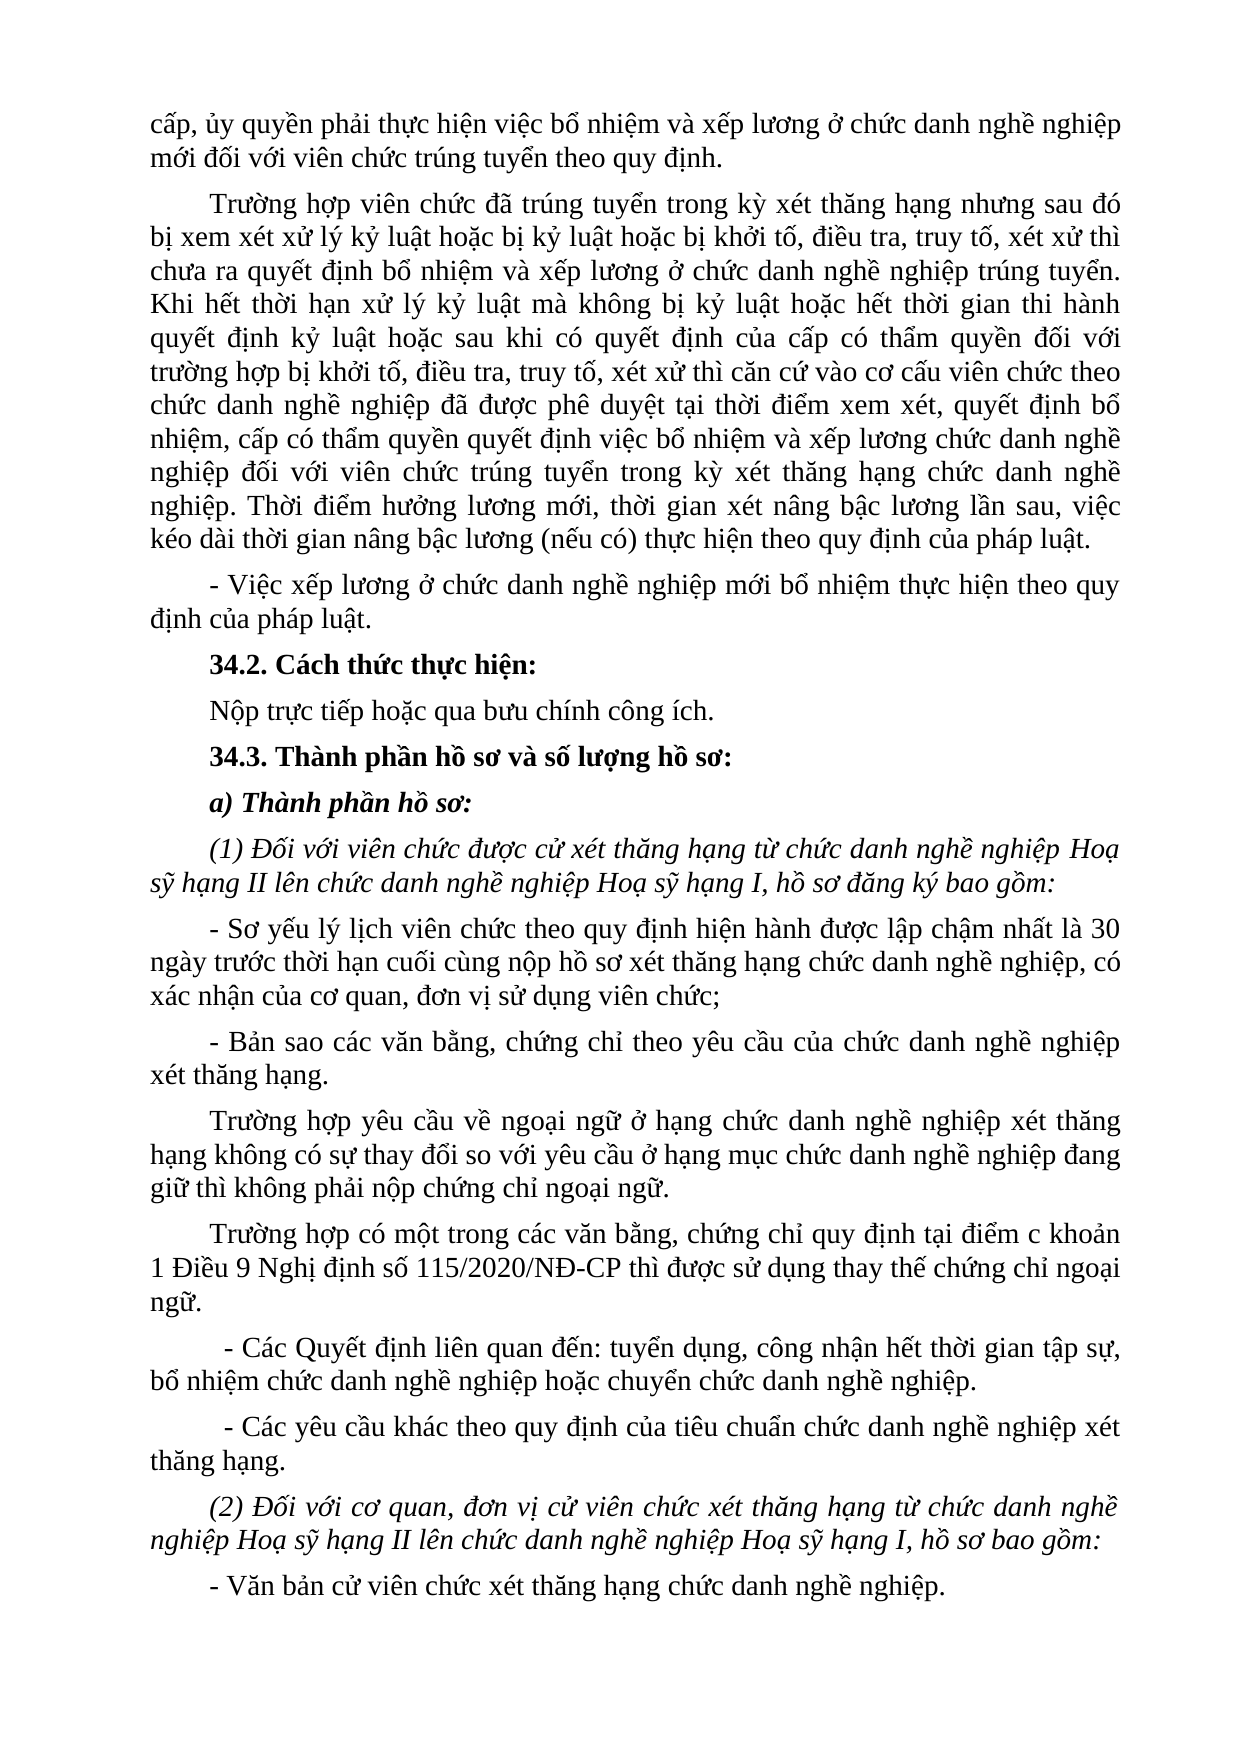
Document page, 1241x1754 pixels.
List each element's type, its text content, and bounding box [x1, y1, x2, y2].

text - Việc xếp lương ở chức danh nghề nghiệp mới bổ nhiệm thực hiện theo quy định của pháp luật. [150, 567, 1122, 634]
text 34.2. Cách thức thực hiện: [150, 647, 1122, 681]
text (2) Đối với cơ quan, đơn vị cử viên chức xét thăng hạng từ chức danh nghề nghiệp Hoạ sỹ hạng II lên chức danh nghề nghiệp Hoạ sỹ hạng I, hồ sơ bao gồm: [150, 1489, 1122, 1556]
text (1) Đối với viên chức được cử xét thăng hạng từ chức danh nghề nghiệp Hoạ sỹ hạng II lên chức danh nghề nghiệp Hoạ sỹ hạng I, hồ sơ đăng ký bao gồm: [150, 831, 1122, 898]
text Trường hợp viên chức đã trúng tuyển trong kỳ xét thăng hạng nhưng sau đó bị xem xét xử lý kỷ luật hoặc bị kỷ luật hoặc bị khởi tố, điều tra, truy tố, xét xử thì chưa ra quyết định bổ nhiệm và xếp lương ở chức danh nghề nghiệp trúng tuyển. Khi hết thời hạn xử lý kỷ luật mà không bị kỷ luật hoặc hết thời gian thi hành quyết định kỷ luật hoặc sau khi có quyết định của cấp có thẩm quyền đối với trường hợp bị khởi tố, điều tra, truy tố, xét xử thì căn cứ vào cơ cấu viên chức theo chức danh nghề nghiệp đã được phê duyệt tại thời điểm xem xét, quyết định bổ nhiệm, cấp có thẩm quyền quyết định việc bổ nhiệm và xếp lương chức danh nghề nghiệp đối với viên chức trúng tuyển trong kỳ xét thăng hạng chức danh nghề nghiệp. Thời điểm hưởng lương mới, thời gian xét nâng bậc lương lần sau, việc kéo dài thời gian nâng bậc lương (nếu có) thực hiện theo quy định của pháp luật. [150, 186, 1122, 555]
text - Các Quyết định liên quan đến: tuyển dụng, công nhận hết thời gian tập sự, bổ nhiệm chức danh nghề nghiệp hoặc chuyển chức danh nghề nghiệp. [150, 1330, 1122, 1397]
text - Bản sao các văn bằng, chứng chỉ theo yêu cầu của chức danh nghề nghiệp xét thăng hạng. [150, 1024, 1122, 1091]
text Trường hợp có một trong các văn bằng, chứng chỉ quy định tại điểm c khoản 1 Điều 9 Nghị định số 115/2020/NĐ-CP thì được sử dụng thay thế chứng chỉ ngoại ngữ. [150, 1217, 1122, 1317]
text a) Thành phần hồ sơ: [150, 785, 1122, 819]
text Trường hợp yêu cầu về ngoại ngữ ở hạng chức danh nghề nghiệp xét thăng hạng không có sự thay đổi so với yêu cầu ở hạng mục chức danh nghề nghiệp đang giữ thì không phải nộp chứng chỉ ngoại ngữ. [150, 1103, 1122, 1204]
text 34.3. Thành phần hồ sơ và số lượng hồ sơ: [150, 739, 1122, 773]
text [150, 106, 1122, 173]
text - Các yêu cầu khác theo quy định của tiêu chuẩn chức danh nghề nghiệp xét thăng hạng. [150, 1409, 1122, 1476]
text Nộp trực tiếp hoặc qua bưu chính công ích. [150, 693, 1122, 727]
text - Văn bản cử viên chức xét thăng hạng chức danh nghề nghiệp. [150, 1568, 1122, 1602]
text - Sơ yếu lý lịch viên chức theo quy định hiện hành được lập chậm nhất là 30 ngày trước thời hạn cuối cùng nộp hồ sơ xét thăng hạng chức danh nghề nghiệp, có xác nhận của cơ quan, đơn vị sử dụng viên chức; [150, 911, 1122, 1011]
